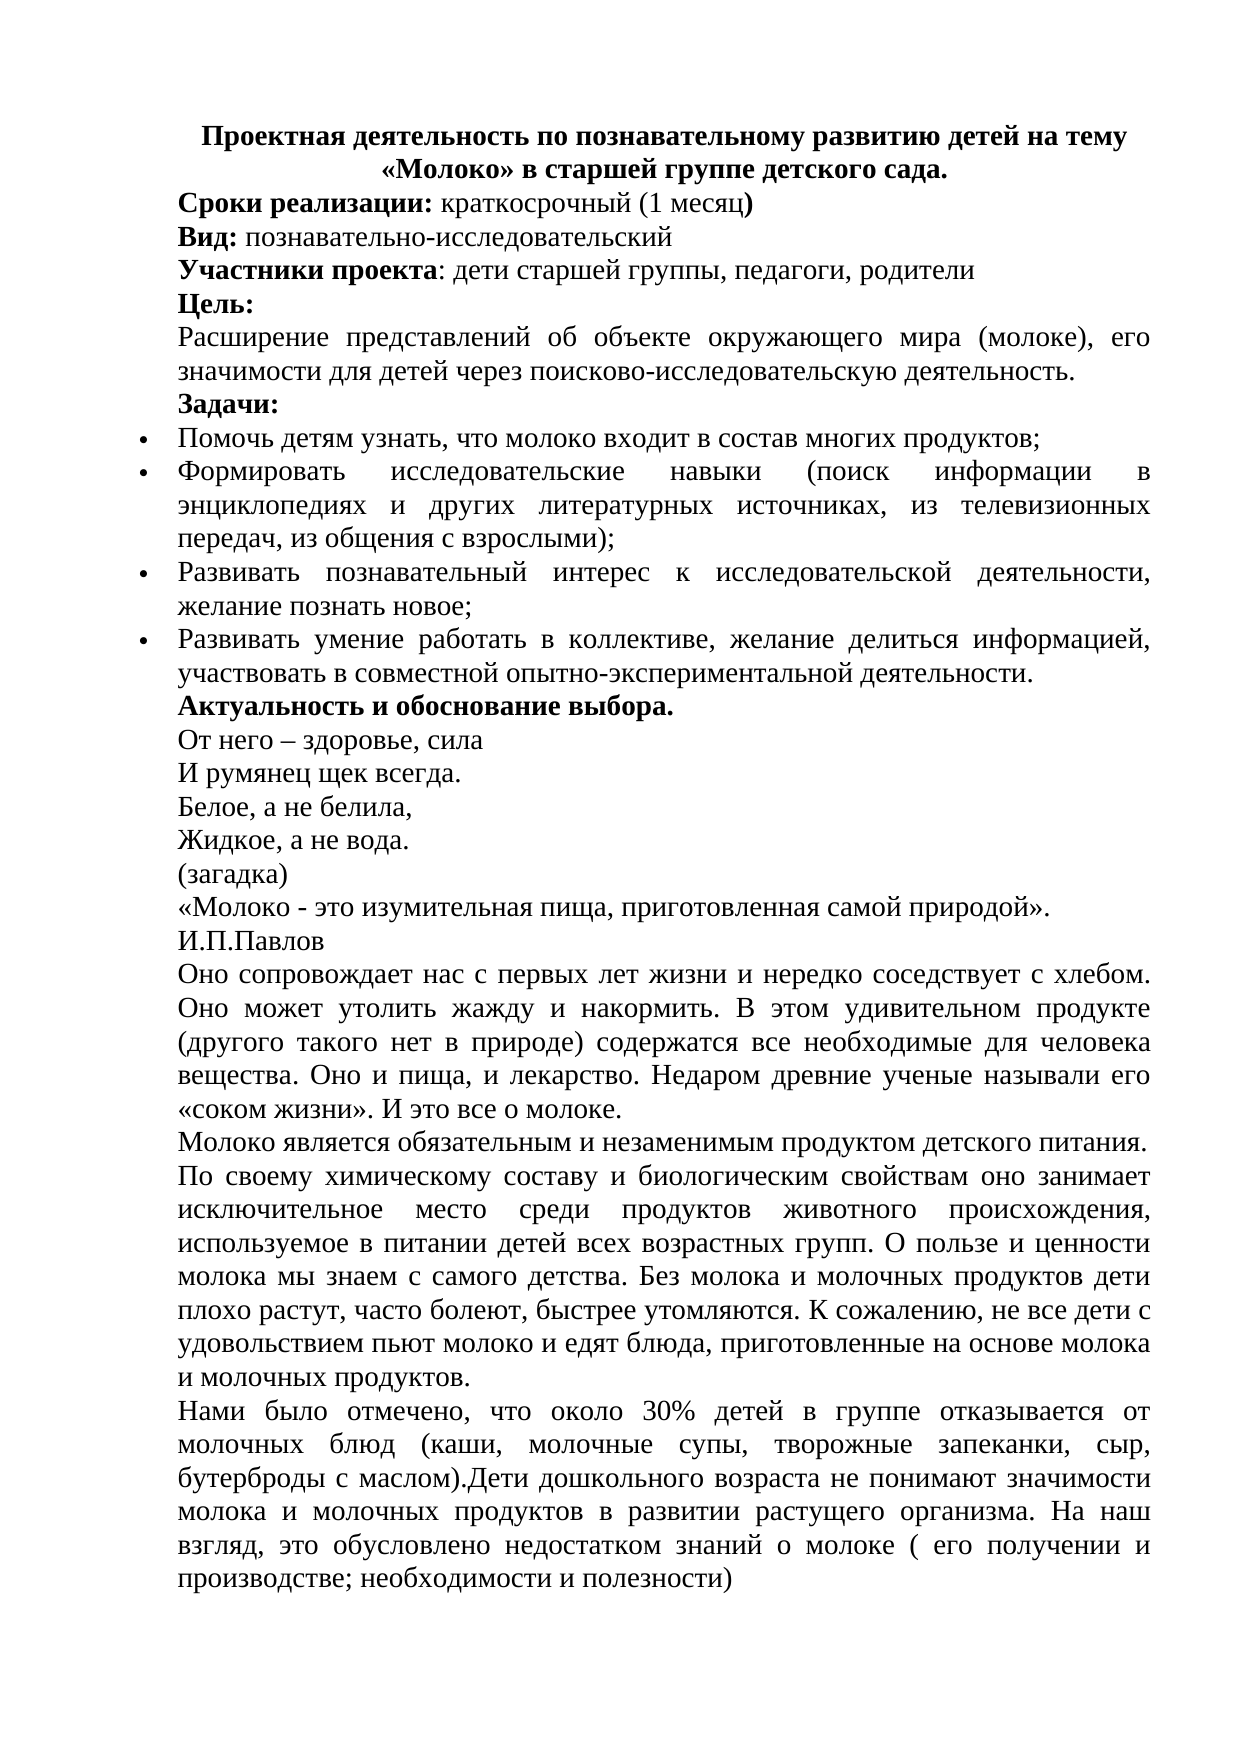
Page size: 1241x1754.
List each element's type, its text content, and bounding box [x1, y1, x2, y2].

text Белое, а не белила, [177, 789, 1152, 822]
list Помочь детям узнать, что молоко входит в состав многих продуктов; [140, 420, 1152, 453]
text От него – здоровье, сила [177, 722, 1152, 755]
text Задачи: [177, 386, 1152, 420]
text Жидкое, а не вода. [177, 822, 1152, 856]
list Развивать познавательный интерес к исследовательской деятельности, желание познать новое; [140, 554, 1152, 621]
text Оно сопровождает нас с первых лет жизни и нередко соседствует с хлебом. Оно может утолить жажду и накормить. В этом удивительном продукте (другого такого нет в природе) содержатся все необходимые для человека вещества. Оно и пища, и лекарство. Недаром древние ученые называли его «соком жизни». И это все о молоке. [177, 957, 1152, 1124]
text Молоко является обязательным и незаменимым продуктом детского питания. [177, 1124, 1152, 1158]
list Развивать умение работать в коллективе, желание делиться информацией, участвовать в совместной опытно-экспериментальной деятельности. [140, 621, 1152, 688]
text «Молоко - это изумительная пища, приготовленная самой природой». [177, 889, 1152, 923]
list Формировать исследовательские навыки (поиск информации в энциклопедиях и других литературных источниках, из телевизионных передач, из общения с взрослыми); [140, 453, 1152, 554]
text (загадка) [177, 856, 1152, 889]
text Участники проекта: дети старшей группы, педагоги, родители [177, 252, 1152, 286]
text По своему химическому составу и биологическим свойствам оно занимает исключительное место среди продуктов животного происхождения, используемое в питании детей всех возрастных групп. О пользе и ценности молока мы знаем с самого детства. Без молока и молочных продуктов дети плохо растут, часто болеют, быстрее утомляются. К сожалению, не все дети с удовольствием пьют молоко и едят блюда, приготовленные на основе молока и молочных продуктов. [177, 1158, 1152, 1393]
text Расширение представлений об объекте окружающего мира (молоке), его значимости для детей через поисково-исследовательскую деятельность. [177, 319, 1152, 386]
text Цель: [177, 286, 1152, 319]
text Актуальность и обоснование выбора. [177, 688, 1152, 722]
text И.П.Павлов [177, 923, 1152, 957]
text Вид: познавательно-исследовательский [177, 219, 1152, 252]
text Сроки реализации: краткосрочный (1 месяц) [177, 185, 1152, 219]
text И румянец щек всегда. [177, 755, 1152, 789]
text Нами было отмечено, что около 30% детей в группе отказывается от молочных блюд (каши, молочные супы, творожные запеканки, сыр, бутерброды с маслом).Дети дошкольного возраста не понимают значимости молока и молочных продуктов в развитии растущего организма. На наш взгляд, это обусловлено недостатком знаний о молоке ( его получении и производстве; необходимости и полезности) [177, 1393, 1152, 1594]
text Проектная деятельность по познавательному развитию детей на тему «Молоко» в старшей группе детского сада. [177, 118, 1152, 185]
